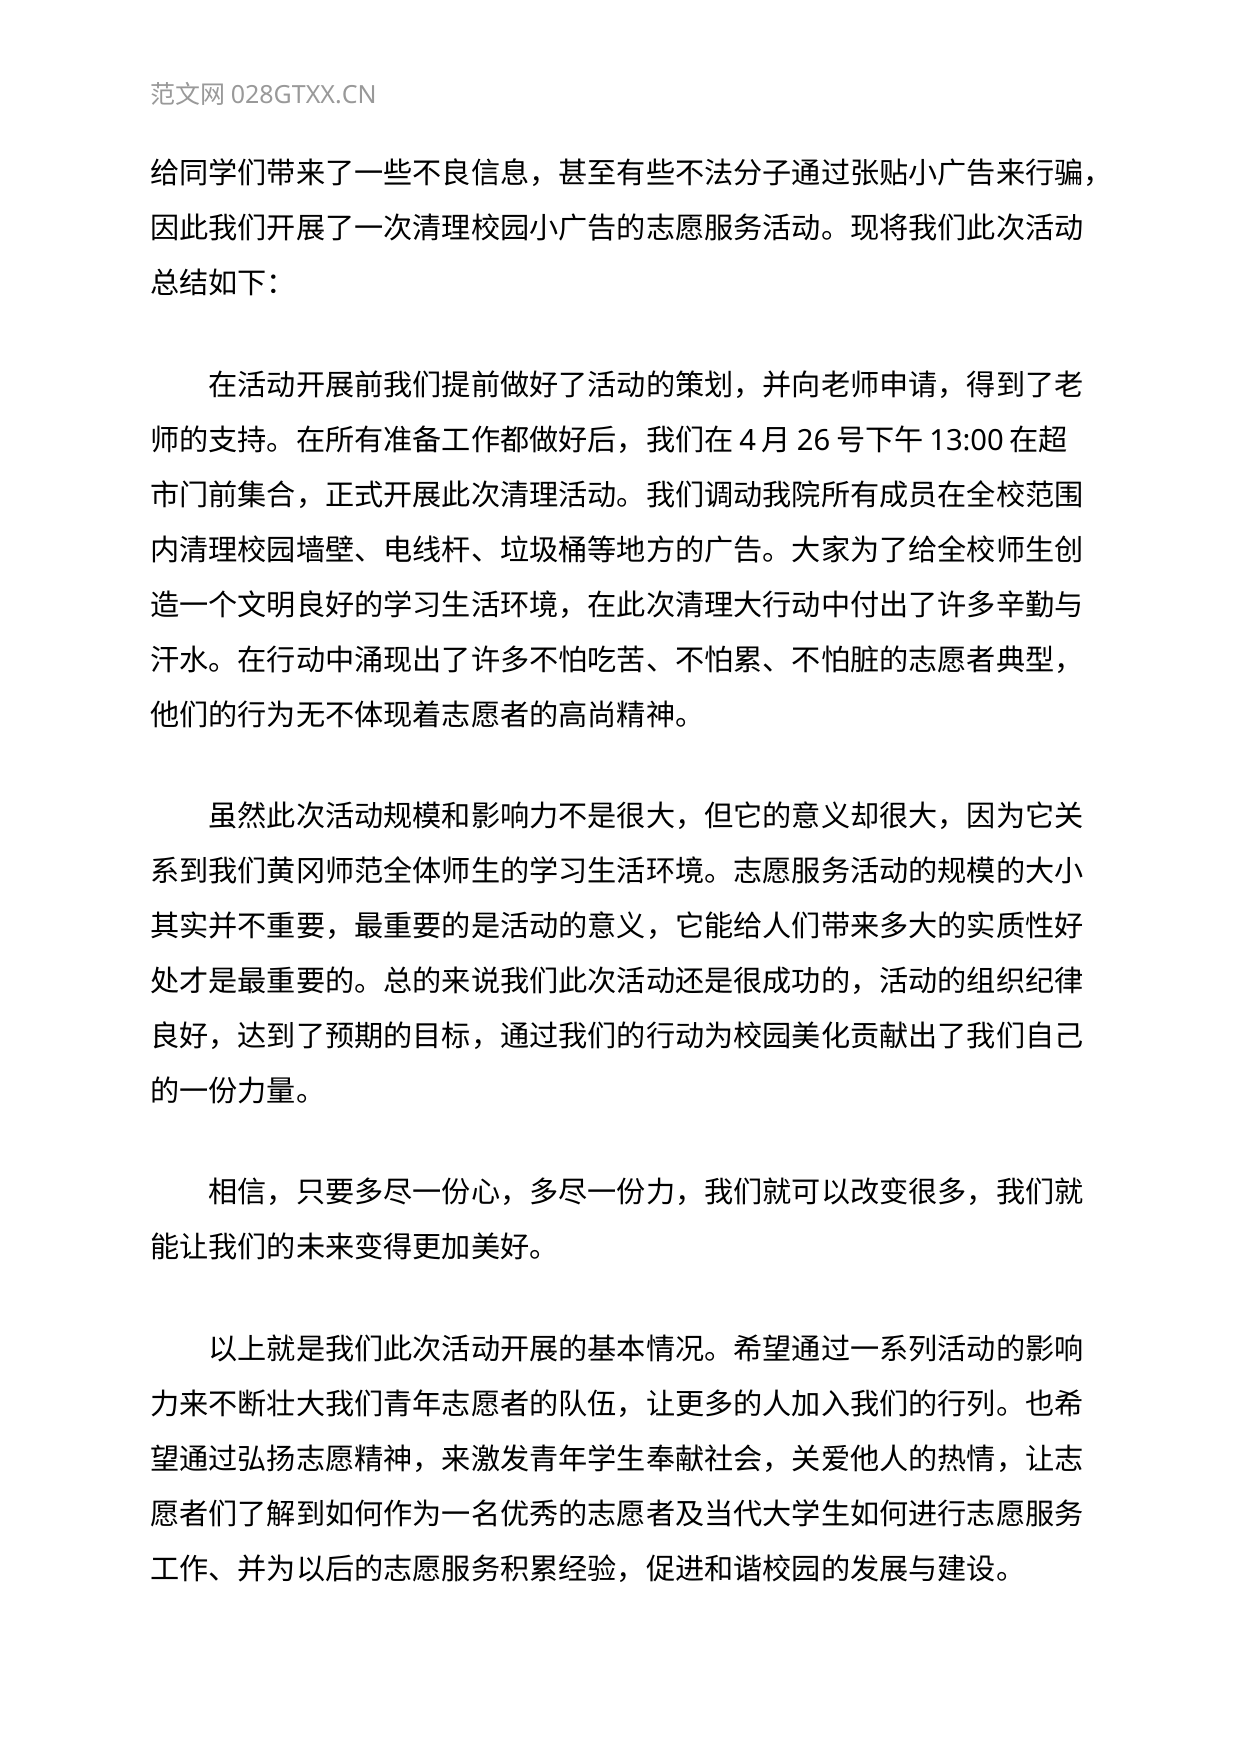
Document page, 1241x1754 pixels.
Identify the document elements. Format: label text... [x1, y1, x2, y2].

text 在活动开展前我们提前做好了活动的策划，并向老师申请，得到了老师的支持。在所有准备工作都做好后，我们在4月26号下午13:00在超市门前集合，正式开展此次清理活动。我们调动我院所有成员在全校范围内清理校园墙壁、电线杆、垃圾桶等地方的广告。大家为了给全校师生创造一个文明良好的学习生活环境，在此次清理大行动中付出了许多辛勤与汗水。在行动中涌现出了许多不怕吃苦、不怕累、不怕脏的志愿者典型，他们的行为无不体现着志愿者的高尚精神。 [150, 362, 1090, 733]
text 相信，只要多尽一份心，多尽一份力，我们就可以改变很多，我们就能让我们的未来变得更加美好。 [150, 1169, 1090, 1266]
text 虽然此次活动规模和影响力不是很大，但它的意义却很大，因为它关系到我们黄冈师范全体师生的学习生活环境。志愿服务活动的规模的大小其实并不重要，最重要的是活动的意义，它能给人们带来多大的实质性好处才是最重要的。总的来说我们此次活动还是很成功的，活动的组织纪律良好，达到了预期的目标，通过我们的行动为校园美化贡献出了我们自己的一份力量。 [150, 793, 1090, 1109]
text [150, 150, 1090, 302]
text 以上就是我们此次活动开展的基本情况。希望通过一系列活动的影响力来不断壮大我们青年志愿者的队伍，让更多的人加入我们的行列。也希望通过弘扬志愿精神，来激发青年学生奉献社会，关爱他人的热情，让志愿者们了解到如何作为一名优秀的志愿者及当代大学生如何进行志愿服务工作、并为以后的志愿服务积累经验，促进和谐校园的发展与建设。 [150, 1326, 1090, 1588]
